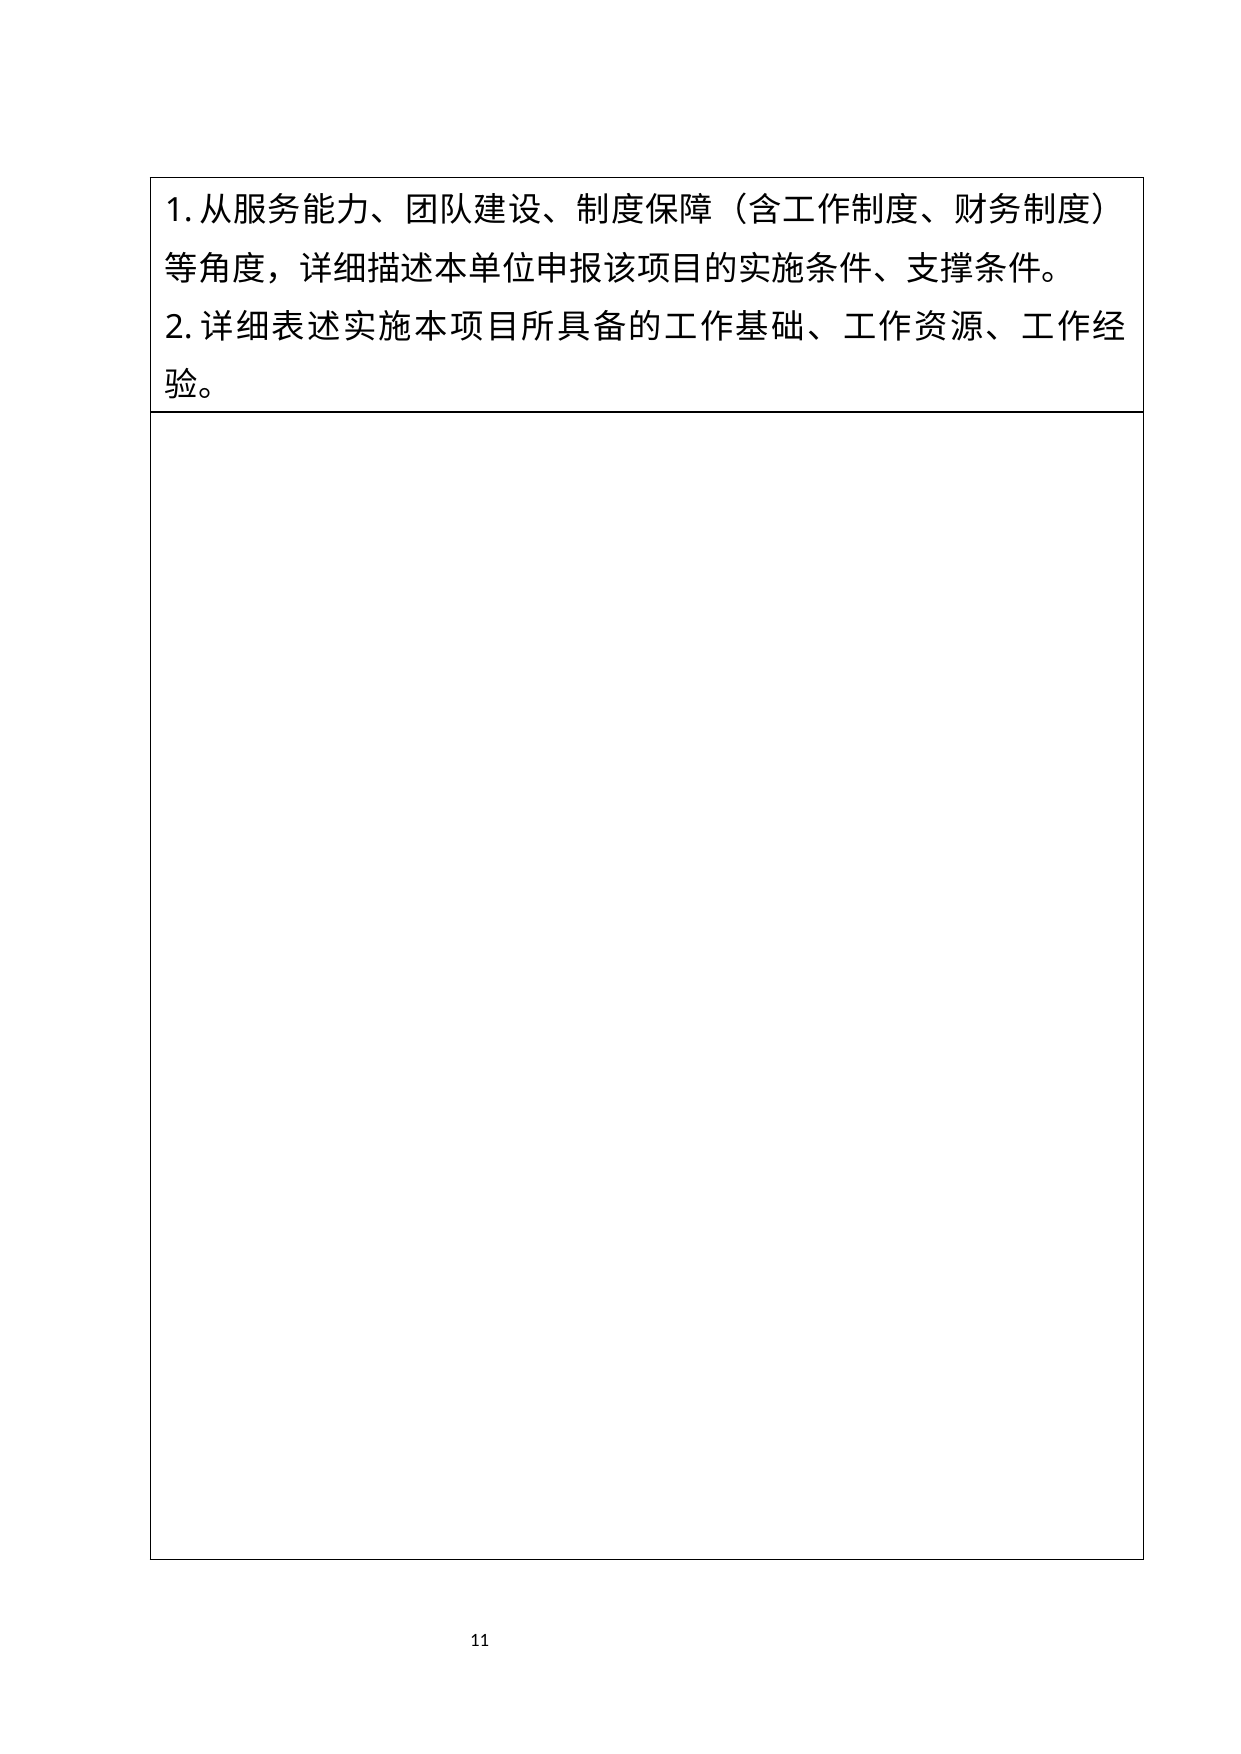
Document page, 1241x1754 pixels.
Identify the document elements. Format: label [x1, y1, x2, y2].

table_cell [151, 178, 1143, 411]
table_cell [151, 413, 1143, 1559]
